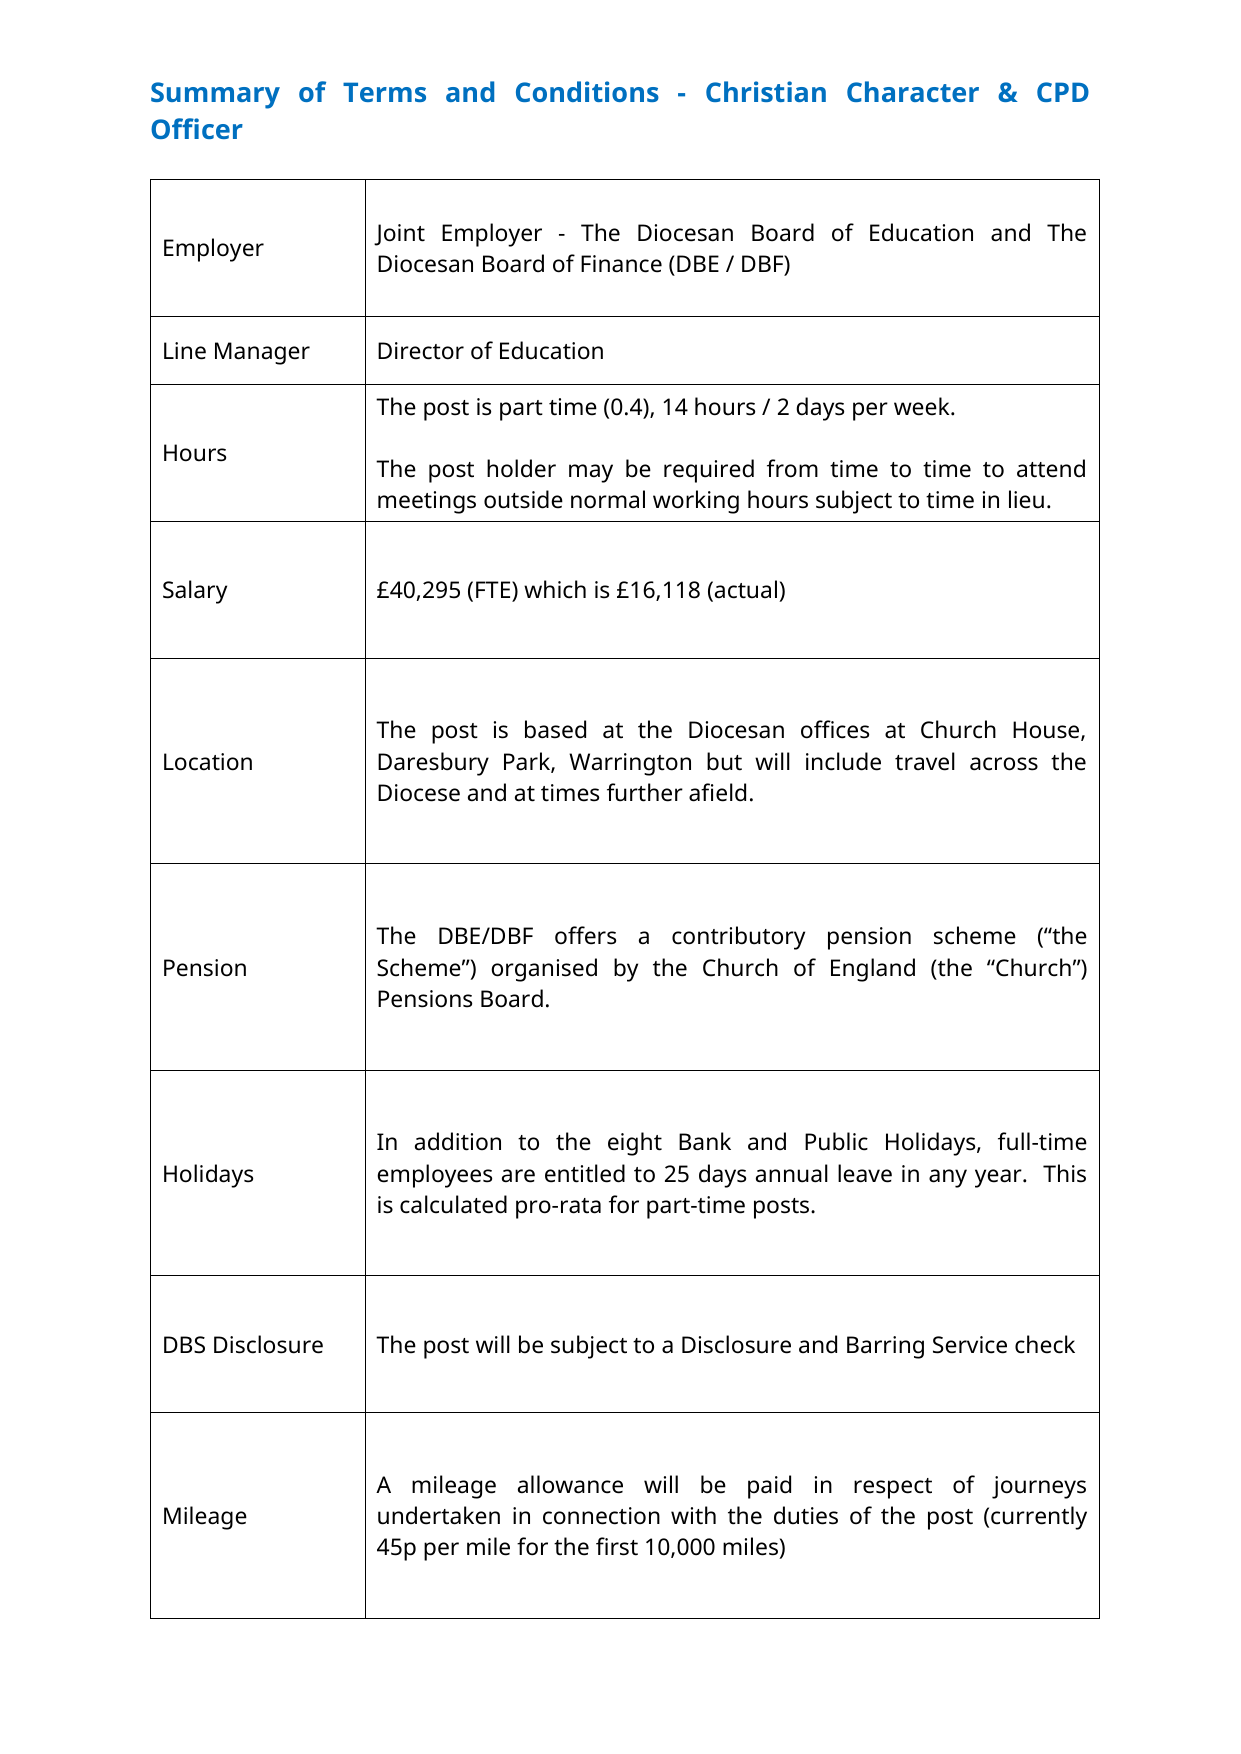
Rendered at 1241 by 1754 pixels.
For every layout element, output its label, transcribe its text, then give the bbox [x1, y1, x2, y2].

table_cell A mileage allowance will be paid in respect of journeys undertaken in connection with the duties of the post (currently 45p per mile for the first 10,000 miles) [366, 1413, 1099, 1618]
table_cell Pension [151, 864, 365, 1070]
table_cell Mileage [151, 1413, 365, 1618]
table_cell Line Manager [151, 317, 365, 384]
table_cell The post is part time (0.4), 14 hours / 2 days per week. The post holder may be required from time to time to attend meetings outside normal working hours subject to time in lieu. [366, 385, 1099, 521]
text Summary of Terms and Conditions - Christian Character & CPD Officer [150, 74, 1090, 148]
table_cell Salary [151, 522, 365, 658]
table_cell Hours [151, 385, 365, 521]
table_cell Location [151, 659, 365, 863]
table_header Employer [151, 180, 365, 316]
table_cell DBS Disclosure [151, 1276, 365, 1412]
table_cell £40,295 (FTE) which is £16,118 (actual) [366, 522, 1099, 658]
table_cell Holidays [151, 1071, 365, 1275]
table_cell The DBE/DBF offers a contributory pension scheme (“the Scheme”) organised by the Church of England (the “Church”) Pensions Board. [366, 864, 1099, 1070]
table_header Joint Employer - The Diocesan Board of Education and The Diocesan Board of Finance (DBE / DBF) [366, 180, 1099, 316]
table_cell In addition to the eight Bank and Public Holidays, full-time employees are entitled to 25 days annual leave in any year. This is calculated pro-rata for part-time posts. [366, 1071, 1099, 1275]
table_cell Director of Education [366, 317, 1099, 384]
table_cell The post will be subject to a Disclosure and Barring Service check [366, 1276, 1099, 1412]
table_cell The post is based at the Diocesan offices at Church House, Daresbury Park, Warrington but will include travel across the Diocese and at times further afield. [366, 659, 1099, 863]
